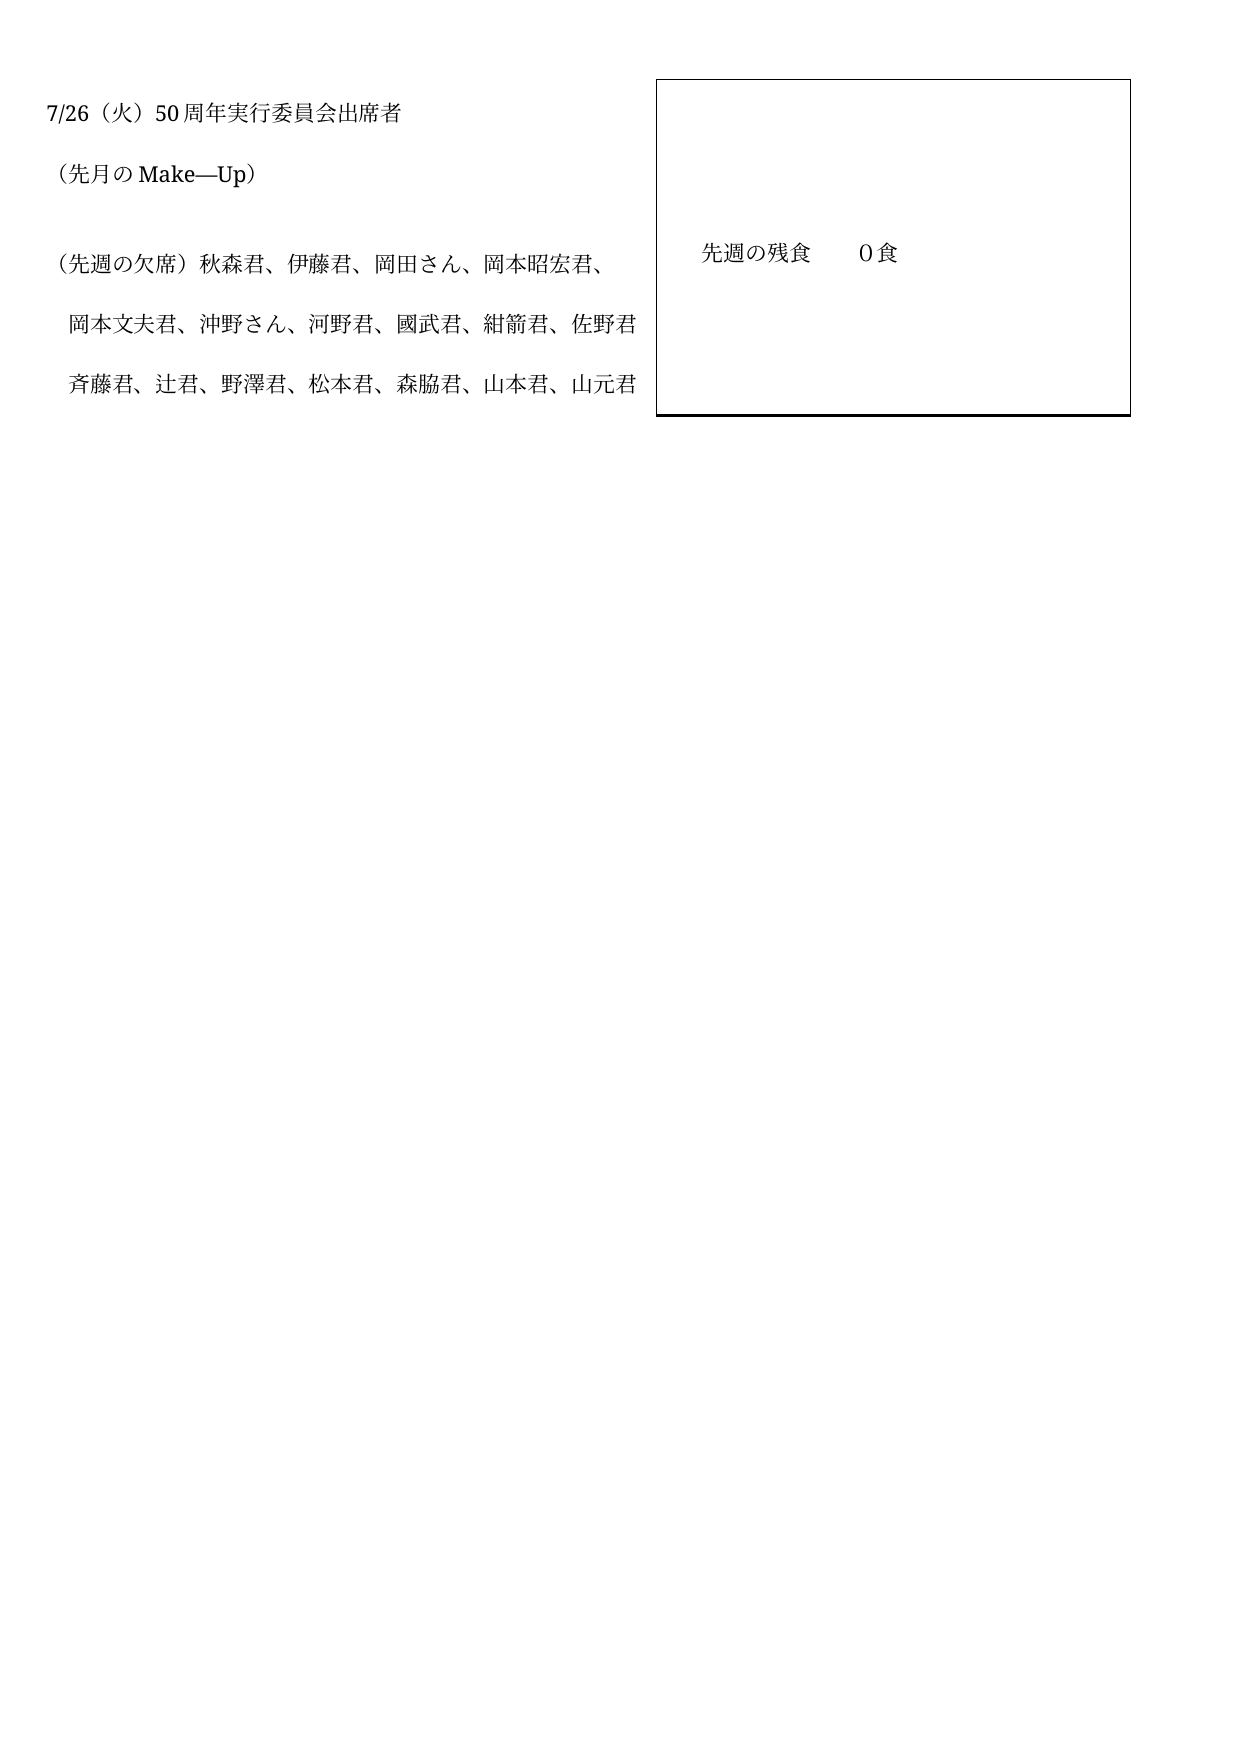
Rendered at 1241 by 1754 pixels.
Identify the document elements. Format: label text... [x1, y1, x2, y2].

table_cell 先週の残食 ０食 [657, 80, 1130, 413]
